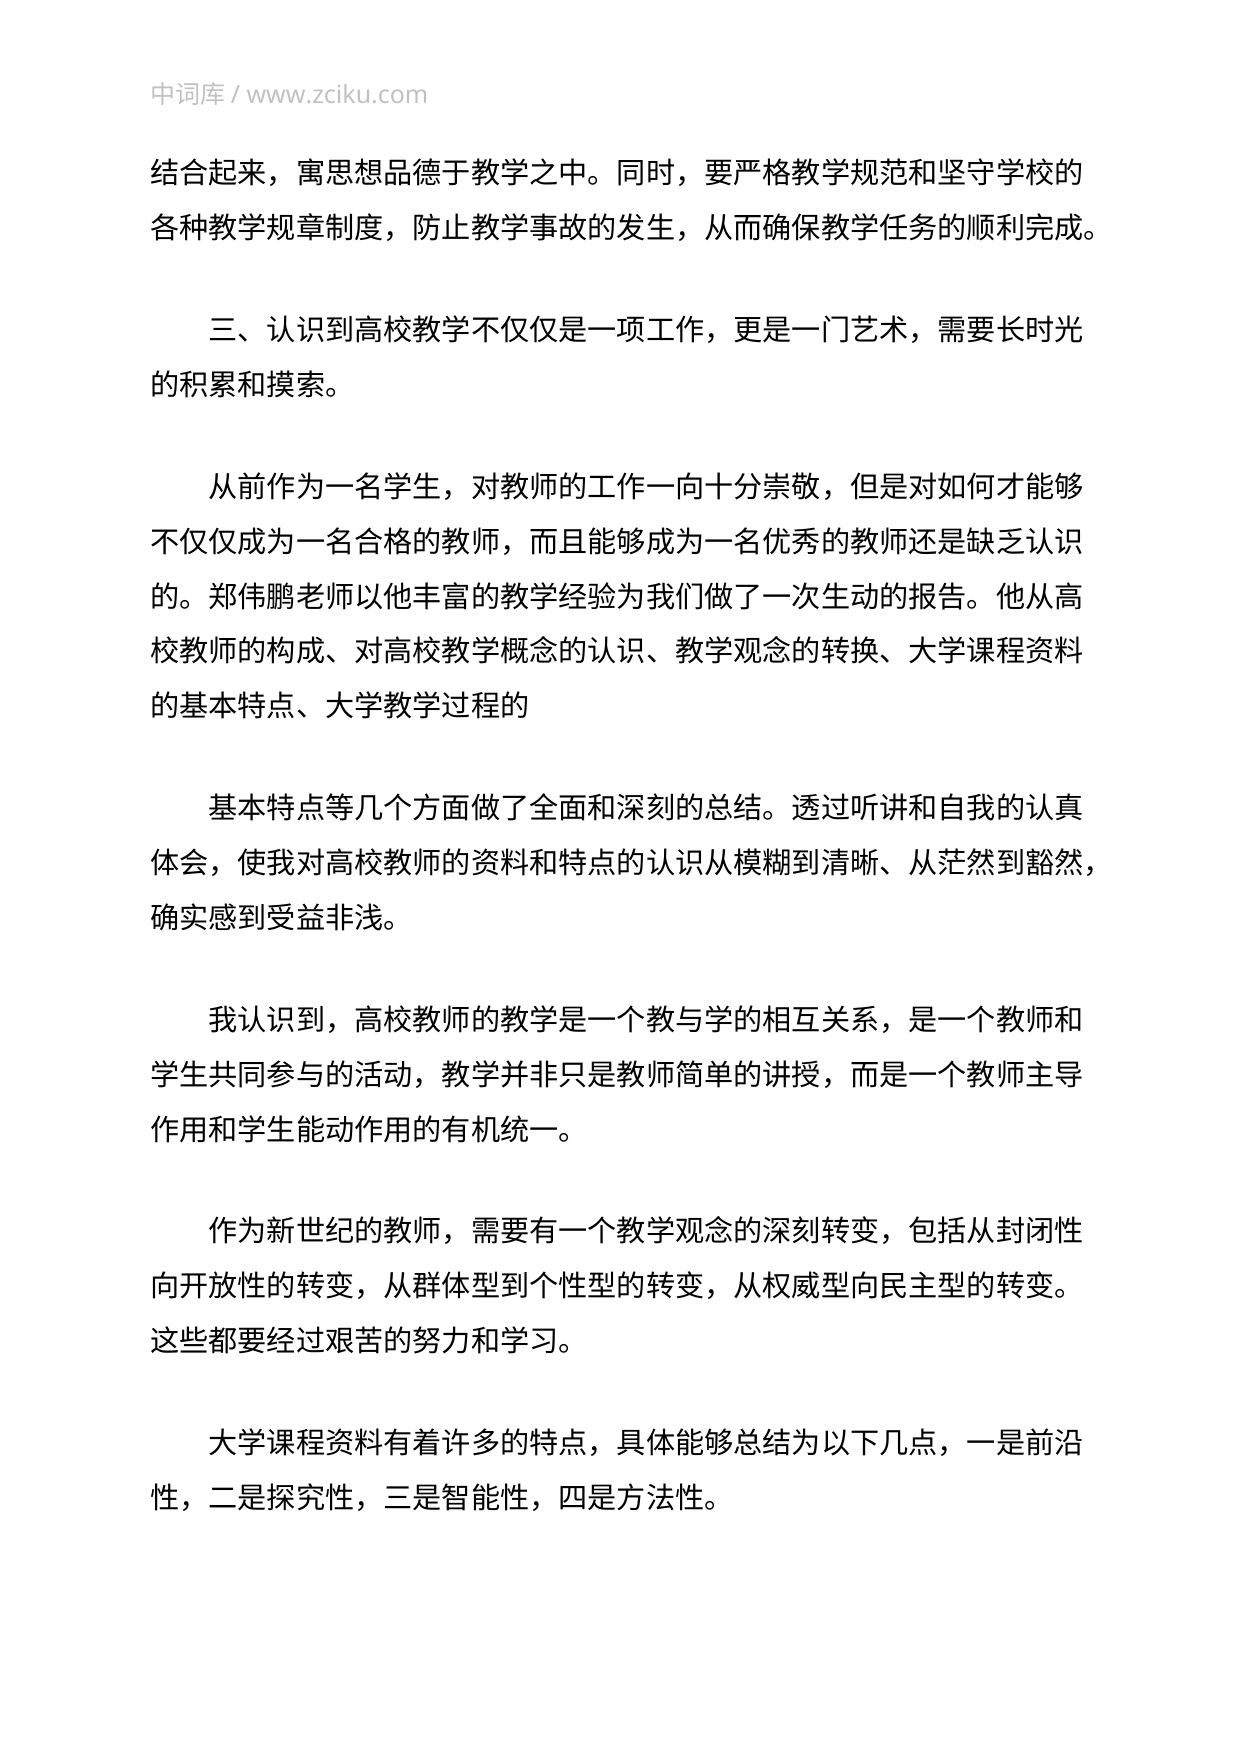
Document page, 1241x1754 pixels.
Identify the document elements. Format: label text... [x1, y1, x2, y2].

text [150, 150, 1090, 247]
text 从前作为一名学生，对教师的工作一向十分崇敬，但是对如何才能够不仅仅成为一名合格的教师，而且能够成为一名优秀的教师还是缺乏认识的。郑伟鹏老师以他丰富的教学经验为我们做了一次生动的报告。他从高校教师的构成、对高校教学概念的认识、教学观念的转换、大学课程资料的基本特点、大学教学过程的 [150, 463, 1090, 725]
text 基本特点等几个方面做了全面和深刻的总结。透过听讲和自我的认真体会，使我对高校教师的资料和特点的认识从模糊到清晰、从茫然到豁然，确实感到受益非浅。 [150, 785, 1090, 937]
text 我认识到，高校教师的教学是一个教与学的相互关系，是一个教师和学生共同参与的活动，教学并非只是教师简单的讲授，而是一个教师主导作用和学生能动作用的有机统一。 [150, 996, 1090, 1148]
text 作为新世纪的教师，需要有一个教学观念的深刻转变，包括从封闭性向开放性的转变，从群体型到个性型的转变，从权威型向民主型的转变。这些都要经过艰苦的努力和学习。 [150, 1208, 1090, 1360]
text 三、认识到高校教学不仅仅是一项工作，更是一门艺术，需要长时光的积累和摸索。 [150, 307, 1090, 404]
text 大学课程资料有着许多的特点，具体能够总结为以下几点，一是前沿性，二是探究性，三是智能性，四是方法性。 [150, 1419, 1090, 1517]
